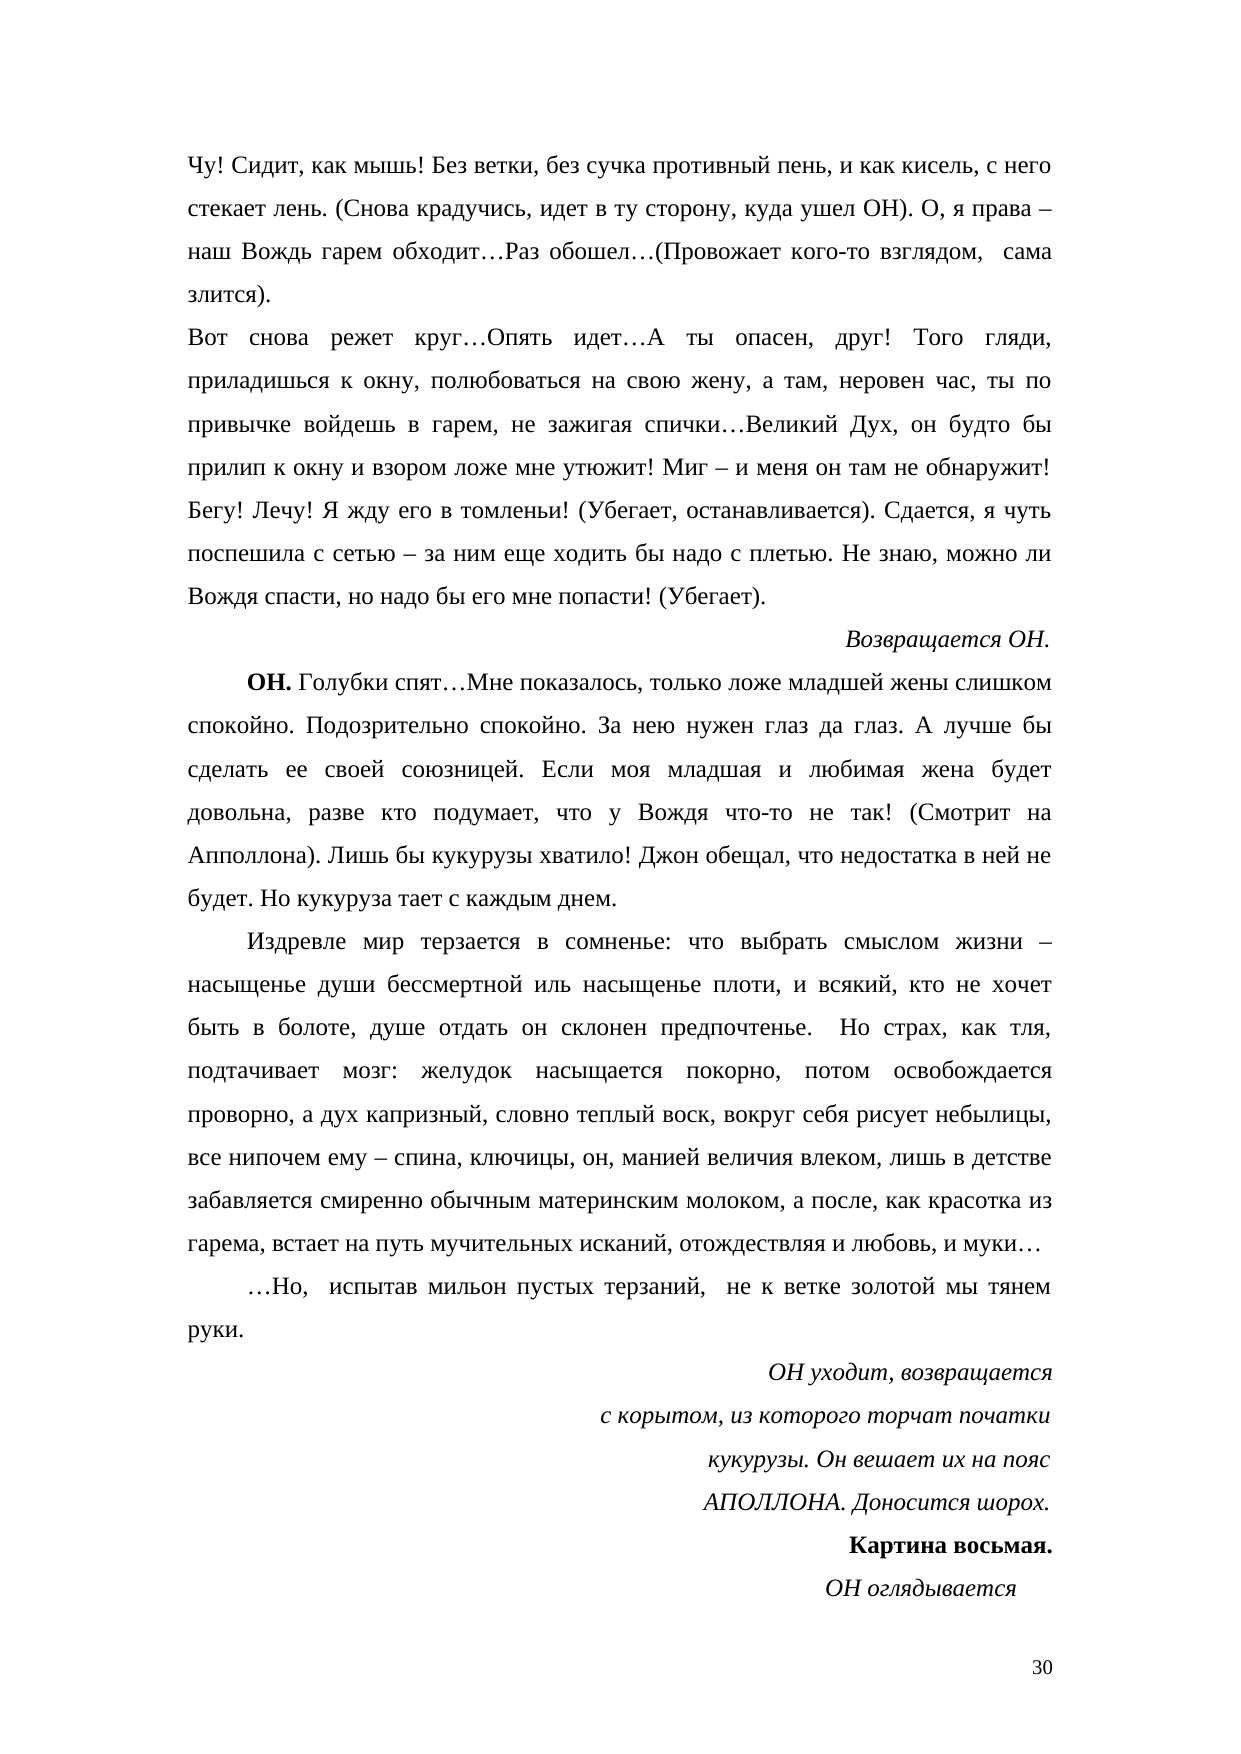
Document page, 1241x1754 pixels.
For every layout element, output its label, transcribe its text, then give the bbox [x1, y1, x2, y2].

text кукурузы. Он вешает их на пояс [187, 1444, 1053, 1472]
text ОН уходит, возвращается [187, 1357, 1053, 1386]
text АПОЛЛОНА. Доносится шорох. [187, 1487, 1053, 1516]
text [187, 150, 1053, 308]
text …Но, испытав мильон пустых терзаний, не к ветке золотой мы тянем руки. [187, 1271, 1053, 1343]
text Издревле мир терзается в сомненье: что выбрать смыслом жизни – насыщенье души бессмертной иль насыщенье плоти, и всякий, кто не хочет быть в болоте, душе отдать он склонен предпочтенье. Но страх, как тля, подтачивает мозг: желудок насыщается покорно, потом освобождается проворно, а дух капризный, словно теплый воск, вокруг себя рисует небылицы, все нипочем ему – спина, ключицы, он, манией величия влеком, лишь в детстве забавляется смиренно обычным материнским молоком, а после, как красотка из гарема, встает на путь мучительных исканий, отождествляя и любовь, и муки… [187, 926, 1053, 1257]
text Картина восьмая. [187, 1530, 1053, 1559]
text с корытом, из которого торчат початки [187, 1401, 1053, 1429]
text Вот снова режет круг…Опять идет…А ты опасен, друг! Того гляди, приладишься к окну, полюбоваться на свою жену, а там, неровен час, ты по привычке войдешь в гарем, не зажигая спички…Великий Дух, он будто бы прилип к окну и взором ложе мне утюжит! Миг – и меня он там не обнаружит! Бегу! Лечу! Я жду его в томленьи! (Убегает, останавливается). Сдается, я чуть поспешила с сетью – за ним еще ходить бы надо с плетью. Не знаю, можно ли Вождя спасти, но надо бы его мне попасти! (Убегает). [187, 322, 1053, 610]
text Возвращается ОН. [187, 624, 1053, 653]
text ОН оглядывается [187, 1573, 1053, 1602]
text ОН. Голубки спят…Мне показалось, только ложе младшей жены слишком спокойно. Подозрительно спокойно. За нею нужен глаз да глаз. А лучше бы сделать ее своей союзницей. Если моя младшая и любимая жена будет довольна, разве кто подумает, что у Вождя что-то не так! (Смотрит на Апполлона). Лишь бы кукурузы хватило! Джон обещал, что недостатка в ней не будет. Но кукуруза тает с каждым днем. [187, 667, 1053, 912]
